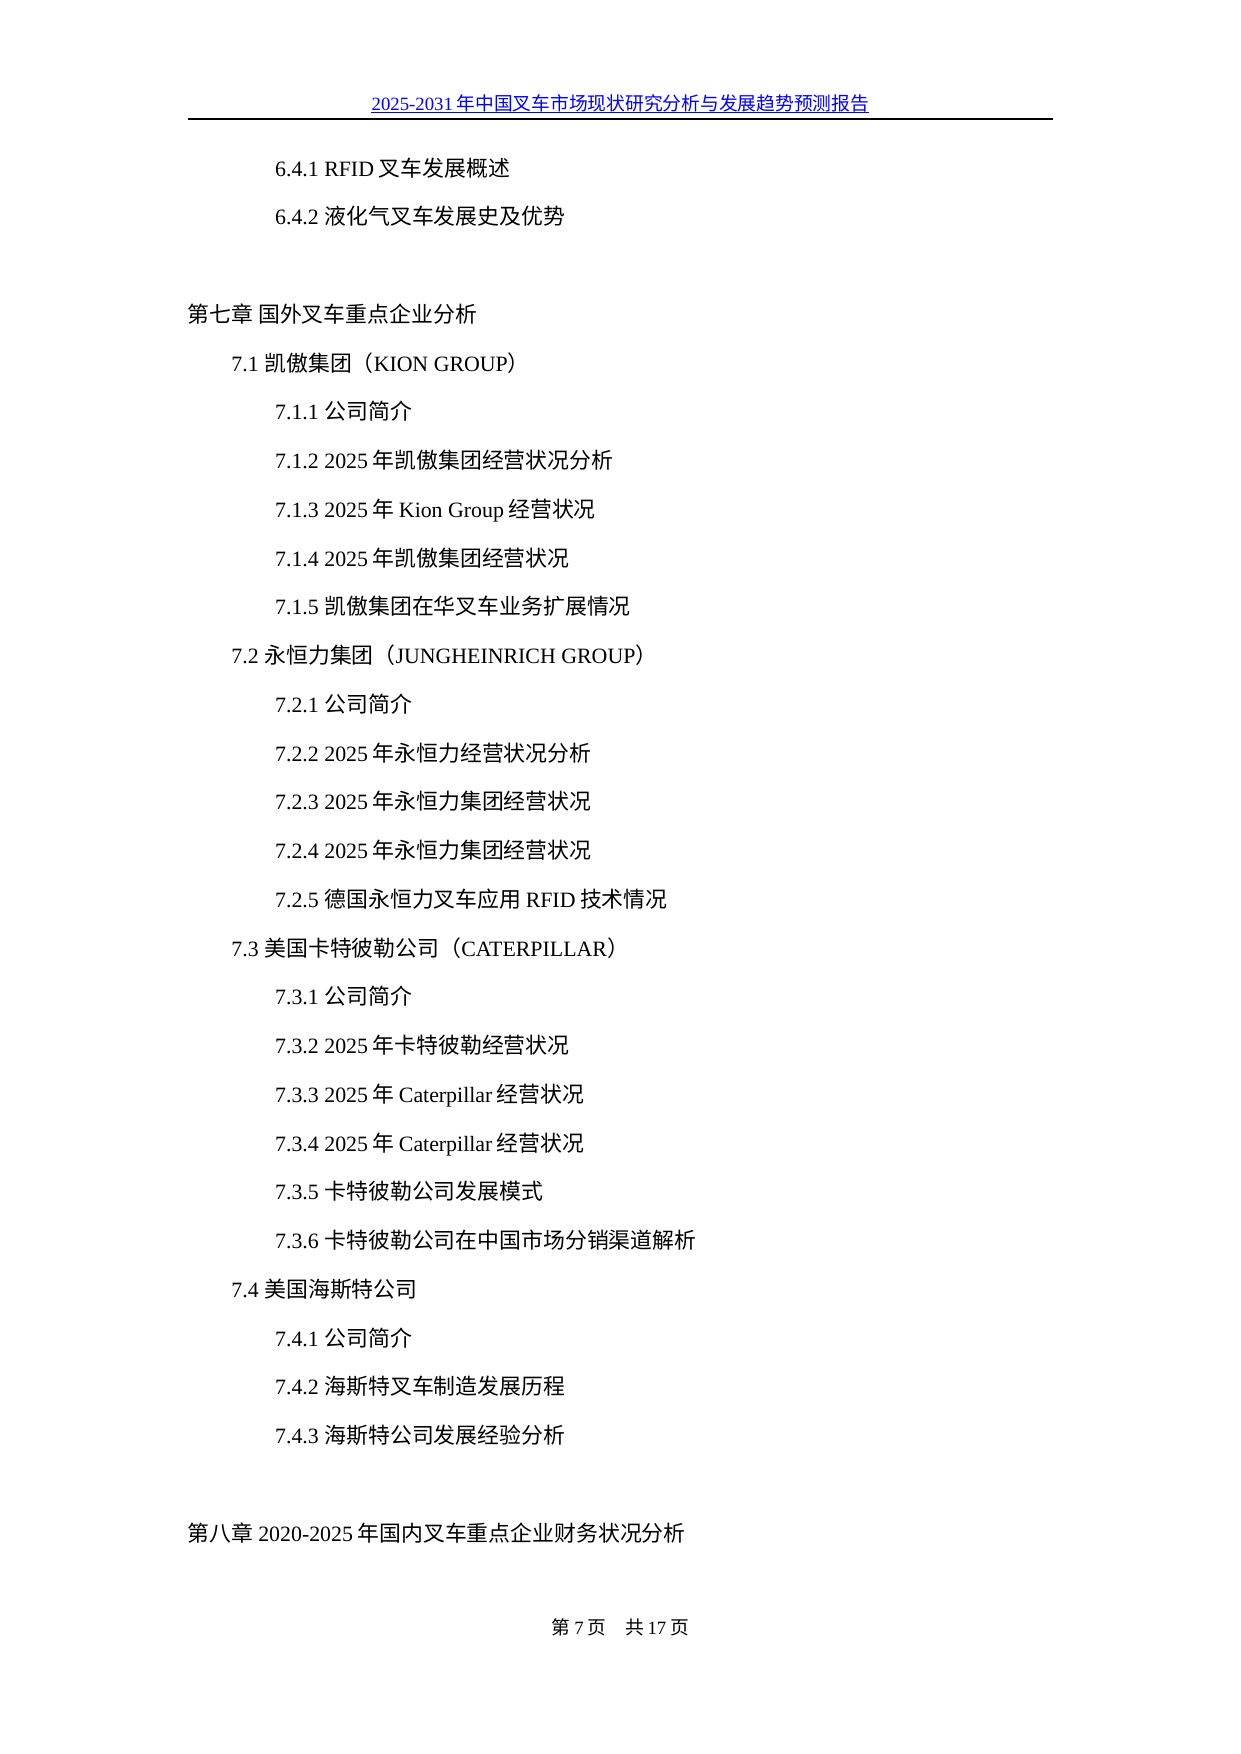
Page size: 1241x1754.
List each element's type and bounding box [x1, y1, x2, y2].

text [187, 150, 1053, 1548]
